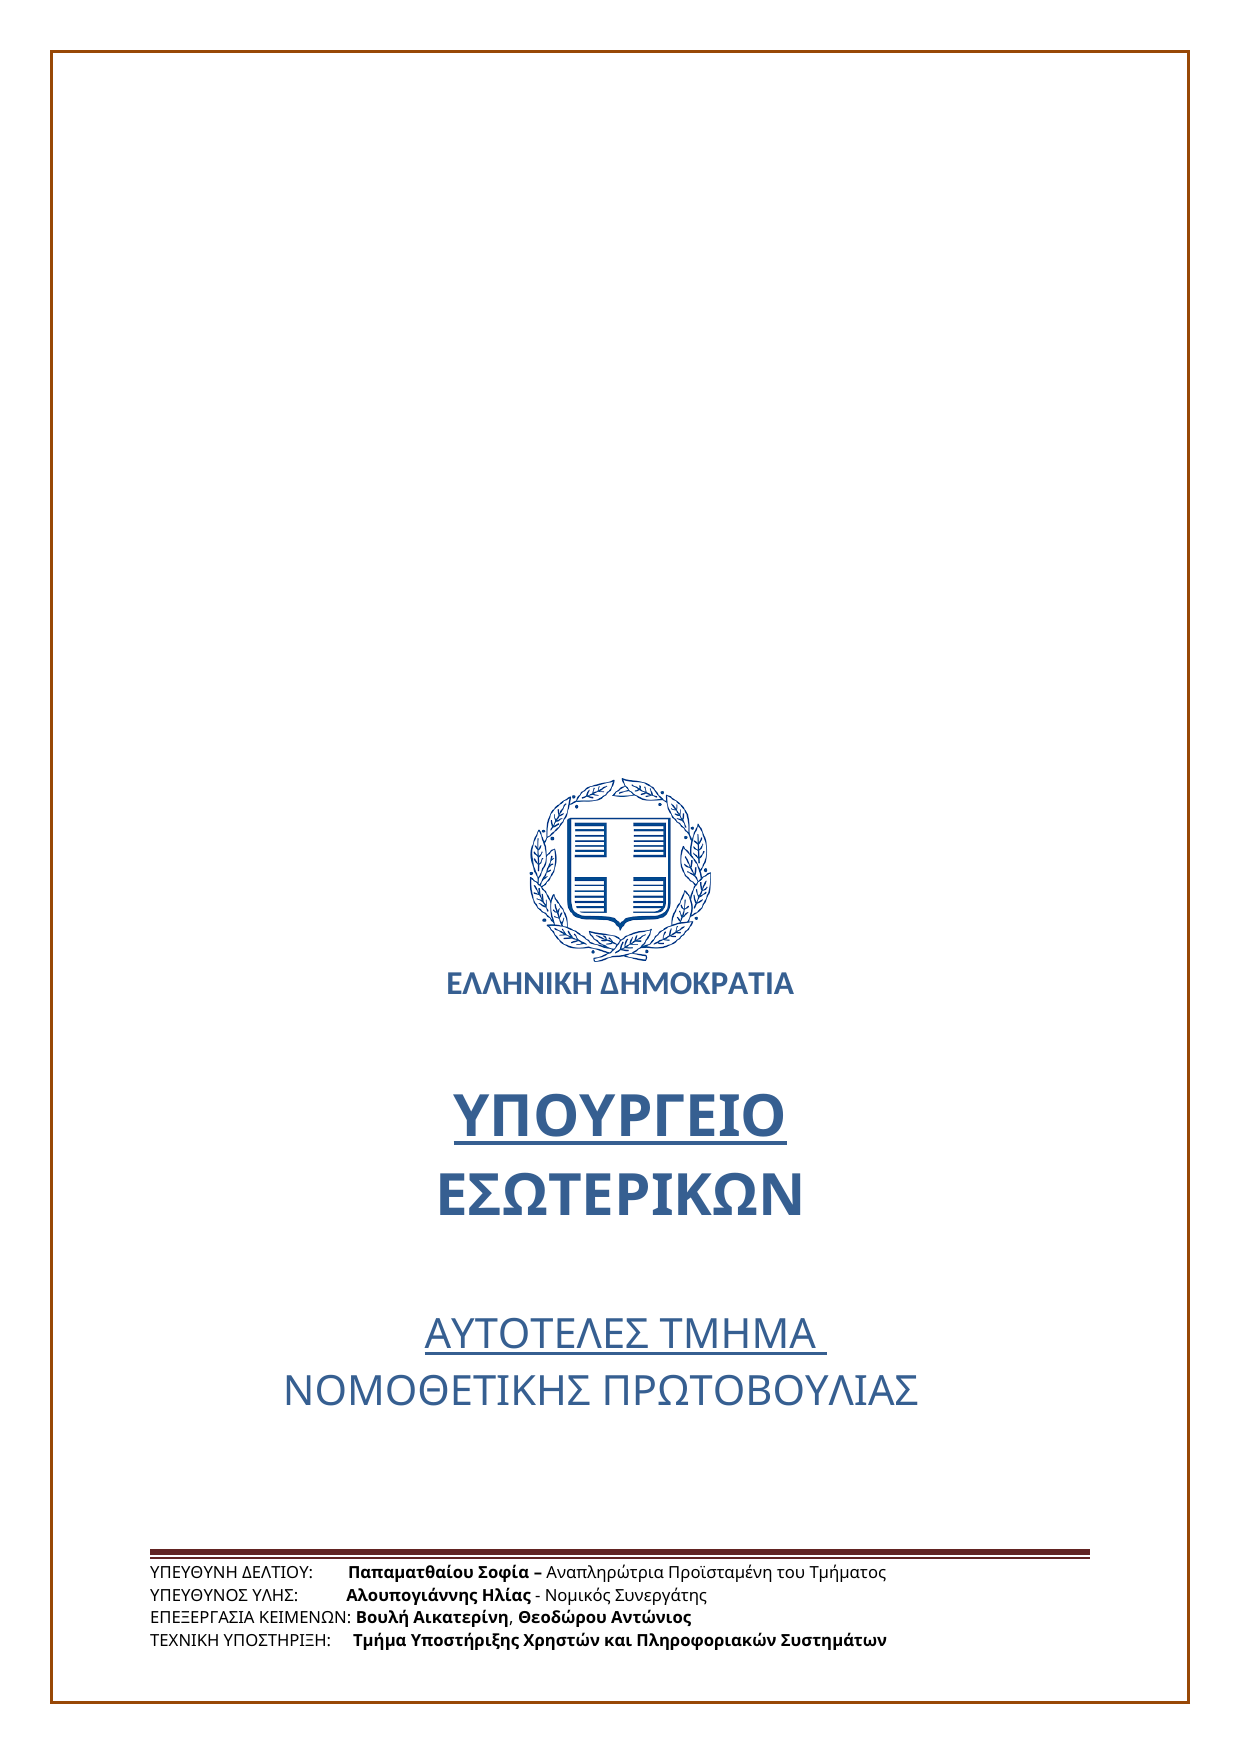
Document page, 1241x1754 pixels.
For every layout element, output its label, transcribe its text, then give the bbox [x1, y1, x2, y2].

text ΑΥΤΟΤΕΛΕΣ ΤΜΗΜΑ [150, 1304, 1090, 1361]
text ΕΛΛΗΝΙΚΗ ΔΗΜΟΚΡΑΤΙΑ [150, 962, 1090, 1002]
text ΝΟΜΟΘΕΤΙΚΗΣ ΠΡΩΤΟΒΟΥΛΙΑΣ [150, 1361, 1090, 1417]
text ΥΠΟΥΡΓΕΙΟ [150, 1074, 1090, 1153]
picture [529, 778, 711, 962]
text ΕΣΩΤΕΡΙΚΩΝ [150, 1153, 1090, 1233]
